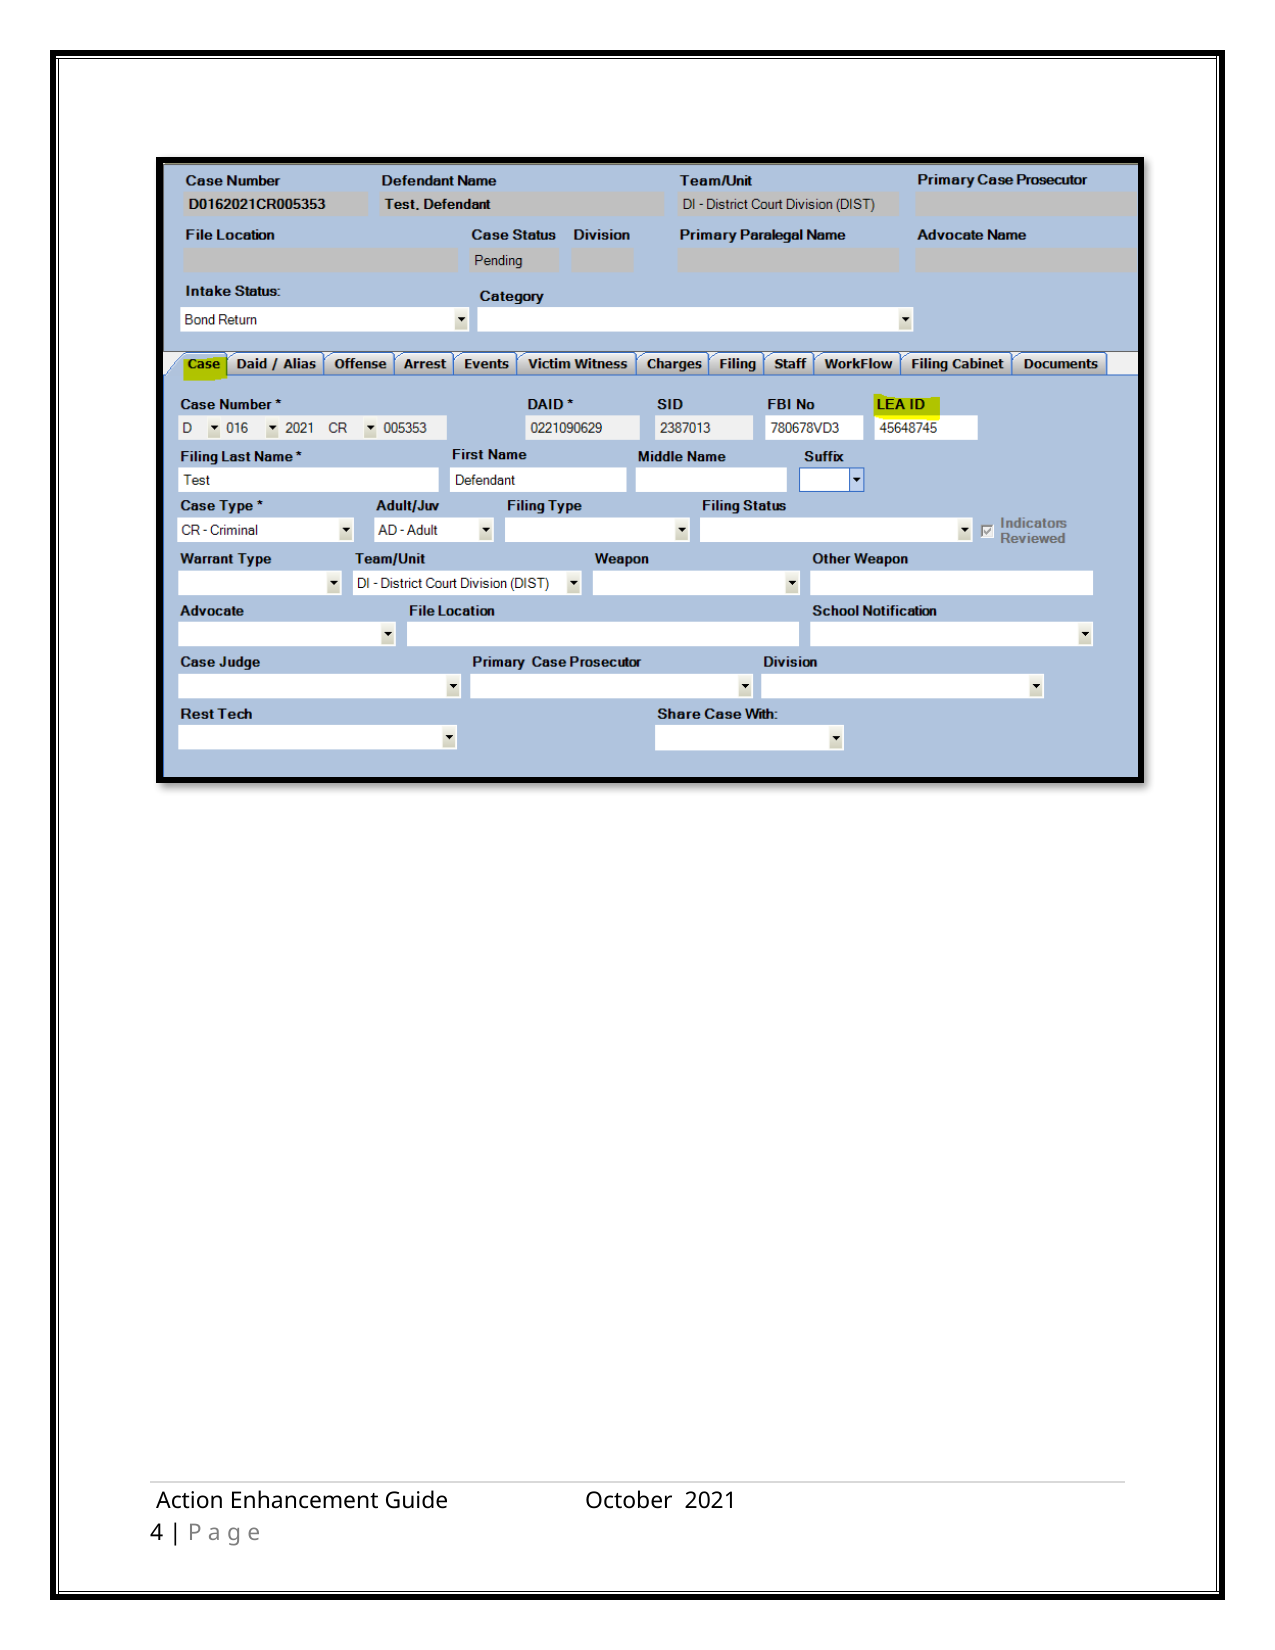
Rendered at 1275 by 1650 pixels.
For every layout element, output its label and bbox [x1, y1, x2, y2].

picture [163, 163, 1138, 777]
